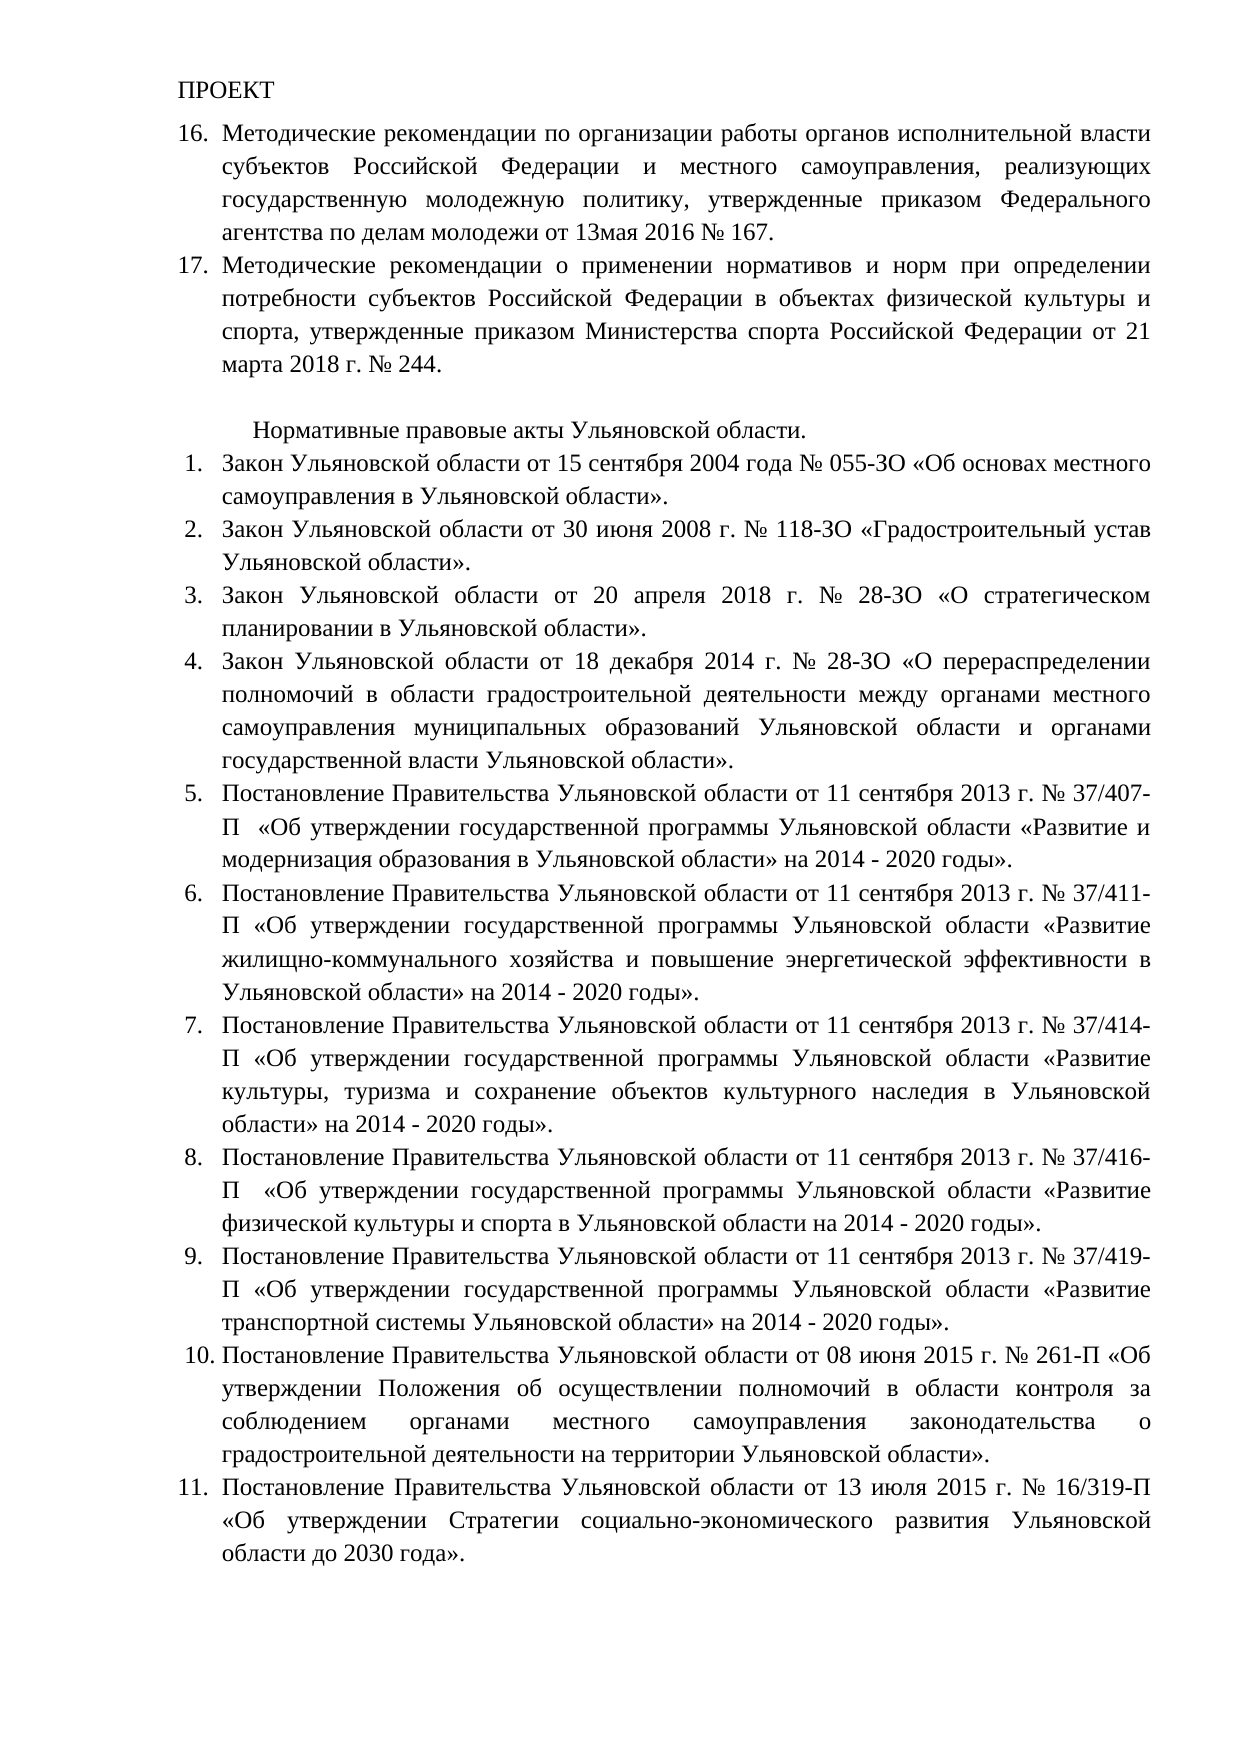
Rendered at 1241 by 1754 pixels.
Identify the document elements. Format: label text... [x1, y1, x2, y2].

list Методические рекомендации по организации работы органов исполнительной власти субъектов Российской Федерации и местного самоуправления, реализующих государственную молодежную политику, утвержденные приказом Федерального агентства по делам молодежи от 13мая 2016 № 167. [177, 118, 1152, 246]
list Закон Ульяновской области от 20 апреля 2018 г. № 28-ЗО «О стратегическом планировании в Ульяновской области». [184, 580, 1152, 642]
list Закон Ульяновской области от 15 сентября 2004 года № 055-ЗО «Об основах местного самоуправления в Ульяновской области». [184, 448, 1152, 510]
list Постановление Правительства Ульяновской области от 11 сентября 2013 г. № 37/407-П «Об утверждении государственной программы Ульяновской области «Развитие и модернизация образования в Ульяновской области» на 2014 - 2020 годы». [184, 778, 1152, 873]
list Постановление Правительства Ульяновской области от 11 сентября 2013 г. № 37/419-П «Об утверждении государственной программы Ульяновской области «Развитие транспортной системы Ульяновской области» на 2014 - 2020 годы». [184, 1241, 1152, 1336]
list Постановление Правительства Ульяновской области от 13 июля 2015 г. № 16/319-П «Об утверждении Стратегии социально-экономического развития Ульяновской области до 2030 года». [177, 1472, 1152, 1567]
list Постановление Правительства Ульяновской области от 11 сентября 2013 г. № 37/416-П «Об утверждении государственной программы Ульяновской области «Развитие физической культуры и спорта в Ульяновской области на 2014 - 2020 годы». [184, 1142, 1152, 1237]
list Постановление Правительства Ульяновской области от 11 сентября 2013 г. № 37/411-П «Об утверждении государственной программы Ульяновской области «Развитие жилищно-коммунального хозяйства и повышение энергетической эффективности в Ульяновской области» на 2014 - 2020 годы». [184, 878, 1152, 1005]
text Нормативные правовые акты Ульяновской области. [252, 415, 1152, 444]
list Постановление Правительства Ульяновской области от 08 июня 2015 г. № 261-П «Об утверждении Положения об осуществлении полномочий в области контроля за соблюдением органами местного самоуправления законодательства о градостроительной деятельности на территории Ульяновской области». [184, 1340, 1152, 1468]
list Постановление Правительства Ульяновской области от 11 сентября 2013 г. № 37/414-П «Об утверждении государственной программы Ульяновской области «Развитие культуры, туризма и сохранение объектов культурного наследия в Ульяновской области» на 2014 - 2020 годы». [184, 1010, 1152, 1137]
list Закон Ульяновской области от 30 июня 2008 г. № 118-ЗО «Градостроительный устав Ульяновской области». [184, 514, 1152, 576]
list Закон Ульяновской области от 18 декабря 2014 г. № 28-ЗО «О перераспределении полномочий в области градостроительной деятельности между органами местного самоуправления муниципальных образований Ульяновской области и органами государственной власти Ульяновской области». [184, 646, 1152, 774]
list Методические рекомендации о применении нормативов и норм при определении потребности субъектов Российской Федерации в объектах физической культуры и спорта, утвержденные приказом Министерства спорта Российской Федерации от 21 марта 2018 г. № 244. [177, 250, 1152, 378]
